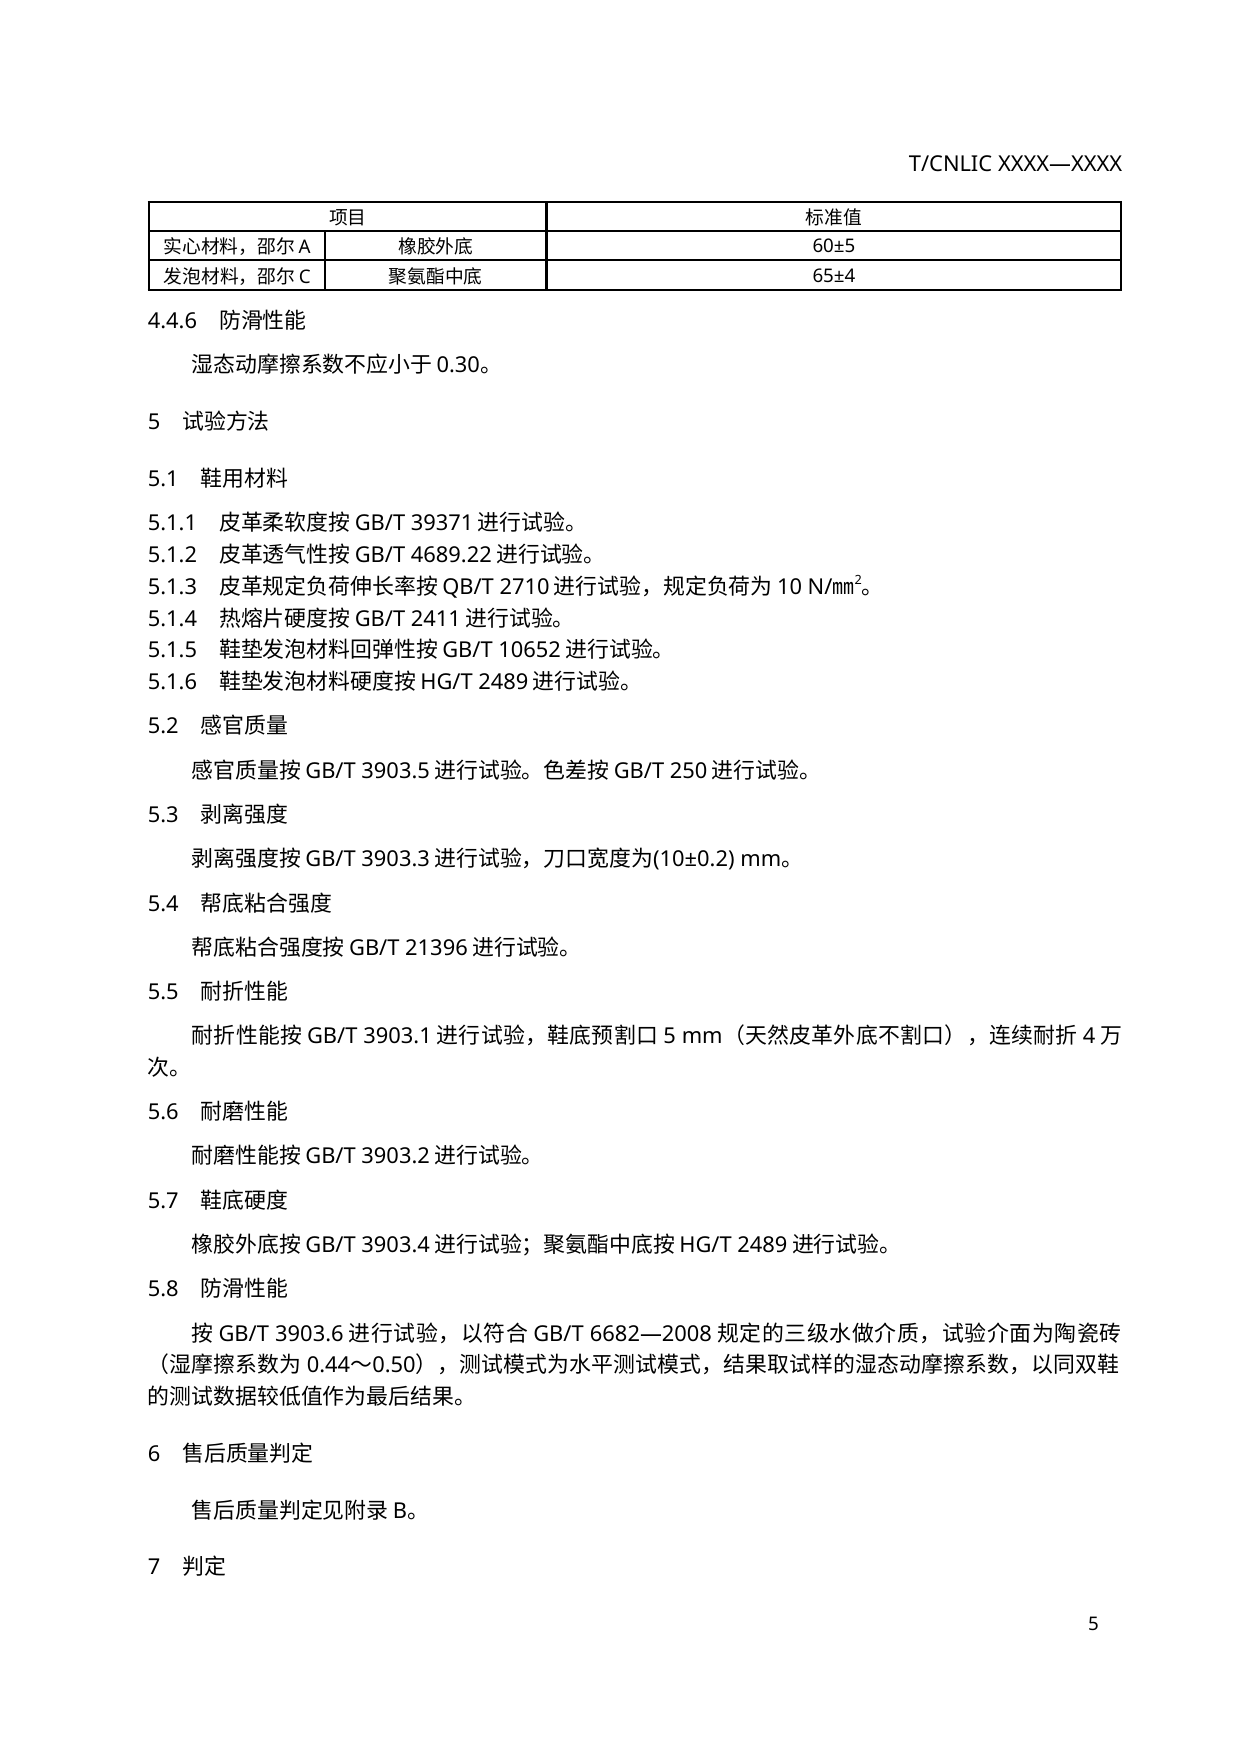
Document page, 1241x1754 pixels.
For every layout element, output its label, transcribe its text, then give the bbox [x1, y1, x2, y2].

text 鞋垫发泡材料硬度按HG/T 2489进行试验。 [148, 664, 1122, 696]
table_cell 聚氨酯中底 [326, 261, 545, 289]
text 皮革柔软度按GB/T 39371进行试验。 [148, 505, 1122, 537]
text 判定 [148, 1549, 1122, 1581]
table_header 标准值 [548, 203, 1120, 230]
text 热熔片硬度按GB/T 2411进行试验。 [148, 601, 1122, 632]
text 鞋用材料 [148, 461, 1122, 493]
text 试验方法 [148, 404, 1122, 436]
table_cell 橡胶外底 [326, 232, 545, 259]
text 按GB/T 3903.6进行试验，以符合GB/T 6682—2008规定的三级水做介质，试验介面为陶瓷砖（湿摩擦系数为0.44～0.50），测试模式为水平测试模式，结果取试样的湿态动摩擦系数，以同双鞋的测试数据较低值作为最后结果。 [148, 1316, 1122, 1411]
table_cell 65±4 [548, 261, 1120, 289]
text 剥离强度按GB/T 3903.3进行试验，刀口宽度为(10±0.2) mm。 [148, 841, 1122, 873]
table_cell 实心材料，邵尔A [150, 232, 324, 259]
text 鞋垫发泡材料回弹性按GB/T 10652进行试验。 [148, 632, 1122, 664]
text 耐磨性能按GB/T 3903.2进行试验。 [148, 1138, 1122, 1170]
text 橡胶外底按GB/T 3903.4进行试验；聚氨酯中底按HG/T 2489进行试验。 [148, 1227, 1122, 1259]
text 湿态动摩擦系数不应小于0.30。 [148, 347, 1122, 379]
text 防滑性能 [148, 303, 1122, 335]
text 帮底粘合强度按GB/T 21396进行试验。 [148, 930, 1122, 962]
text 感官质量按GB/T 3903.5进行试验。色差按GB/T 250进行试验。 [148, 753, 1122, 784]
text 耐磨性能 [148, 1094, 1122, 1126]
table_header 项目 [150, 203, 545, 230]
text 售后质量判定见附录B。 [148, 1493, 1122, 1524]
text 售后质量判定 [148, 1436, 1122, 1468]
text 耐折性能按GB/T 3903.1进行试验，鞋底预割口5 mm（天然皮革外底不割口），连续耐折4万次。 [148, 1018, 1122, 1082]
text 皮革规定负荷伸长率按QB/T 2710进行试验，规定负荷为10 N/㎜2。 [148, 569, 1122, 601]
table_cell 发泡材料，邵尔C [150, 261, 324, 289]
text 防滑性能 [148, 1271, 1122, 1303]
text 剥离强度 [148, 797, 1122, 829]
text 皮革透气性按GB/T 4689.22进行试验。 [148, 537, 1122, 569]
text 鞋底硬度 [148, 1183, 1122, 1214]
table_cell 60±5 [548, 232, 1120, 259]
text 感官质量 [148, 708, 1122, 740]
text 耐折性能 [148, 974, 1122, 1006]
text 帮底粘合强度 [148, 886, 1122, 917]
